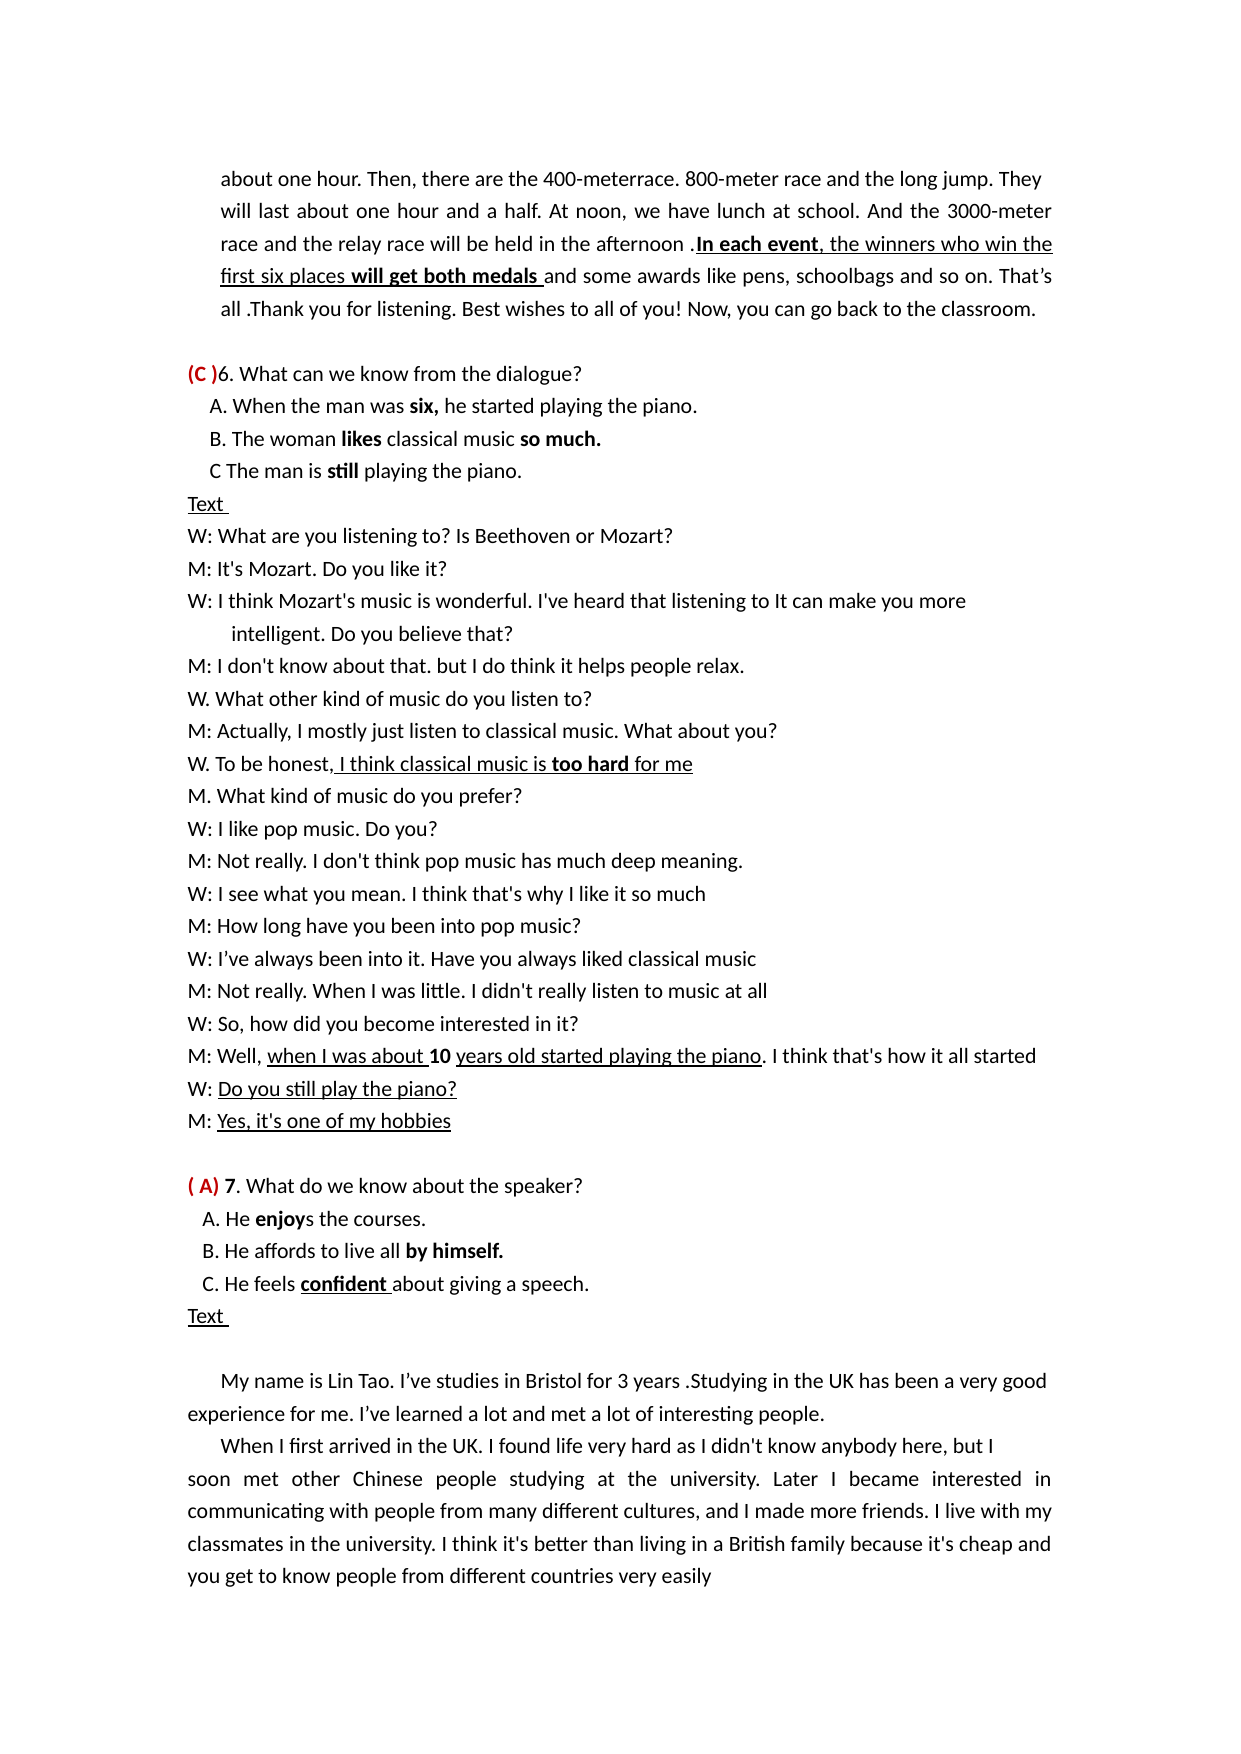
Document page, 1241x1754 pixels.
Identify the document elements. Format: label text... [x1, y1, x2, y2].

text M: It's Mozart. Do you like it? [187, 552, 1053, 584]
text M: How long have you been into pop music? [187, 909, 1053, 942]
text will last about one hour and a half. At noon, we have lunch at school. And the 3000-meter race and the relay race will be held in the afternoon .In each event, the winners who win the first six places will get both medals and some awards like pens, schoolbags and so on. That’s all .Thank you for listening. Best wishes to all of you! Now, you can go back to the classroom. [220, 194, 1053, 324]
text M: Yes, it's one of my hobbies [187, 1104, 1053, 1137]
text ( A) 7. What do we know about the speaker? [187, 1169, 1053, 1202]
text W. What other kind of music do you listen to? [187, 682, 1053, 714]
text When I first arrived in the UK. I found life very hard as I didn't know anybody here, but I [187, 1429, 1053, 1462]
text Text [187, 487, 1053, 519]
text W: Do you still play the piano? [187, 1072, 1053, 1104]
text M: Well, when I was about 10 years old started playing the piano. I think that's how it all started [187, 1039, 1053, 1072]
text M: Actually, I mostly just listen to classical music. What about you? [187, 714, 1053, 747]
text W: I see what you mean. I think that's why I like it so much [187, 877, 1053, 909]
text intelligent. Do you believe that? [187, 617, 1053, 649]
text about one hour. Then, there are the 400-meterrace. 800-meter race and the long jump. They [187, 162, 1053, 194]
text W: So, how did you become interested in it? [187, 1007, 1053, 1039]
text M: Not really. I don't think pop music has much deep meaning. [187, 844, 1053, 877]
text B. The woman likes classical music so much. [187, 422, 1053, 454]
text A. He enjoys the courses. [187, 1202, 1053, 1234]
text C The man is still playing the piano. [187, 454, 1053, 487]
text M. What kind of music do you prefer? [187, 779, 1053, 812]
text A. When the man was six, he started playing the piano. [187, 389, 1053, 422]
text Text [187, 1299, 1053, 1332]
text M: I don't know about that. but I do think it helps people relax. [187, 649, 1053, 682]
text W: I like pop music. Do you? [187, 812, 1053, 844]
text M: Not really. When I was little. I didn't really listen to music at all [187, 974, 1053, 1007]
text W: What are you listening to? Is Beethoven or Mozart? [187, 519, 1053, 552]
text W: I’ve always been into it. Have you always liked classical music [187, 942, 1053, 974]
text W. To be honest, I think classical music is too hard for me [187, 747, 1053, 779]
text soon met other Chinese people studying at the university. Later I became interested in communicating with people from many different cultures, and I made more friends. I live with my classmates in the university. I think it's better than living in a British family because it's cheap and you get to know people from different countries very easily [187, 1462, 1053, 1592]
text My name is Lin Tao. I’ve studies in Bristol for 3 years .Studying in the UK has been a very good [187, 1364, 1053, 1397]
text W: I think Mozart's music is wonderful. I've heard that listening to It can make you more [187, 584, 1053, 617]
text C. He feels confident about giving a speech. [187, 1267, 1053, 1299]
text (C )6. What can we know from the dialogue? [187, 357, 1053, 389]
text experience for me. I’ve learned a lot and met a lot of interesting people. [187, 1397, 1053, 1429]
text B. He affords to live all by himself. [187, 1234, 1053, 1267]
